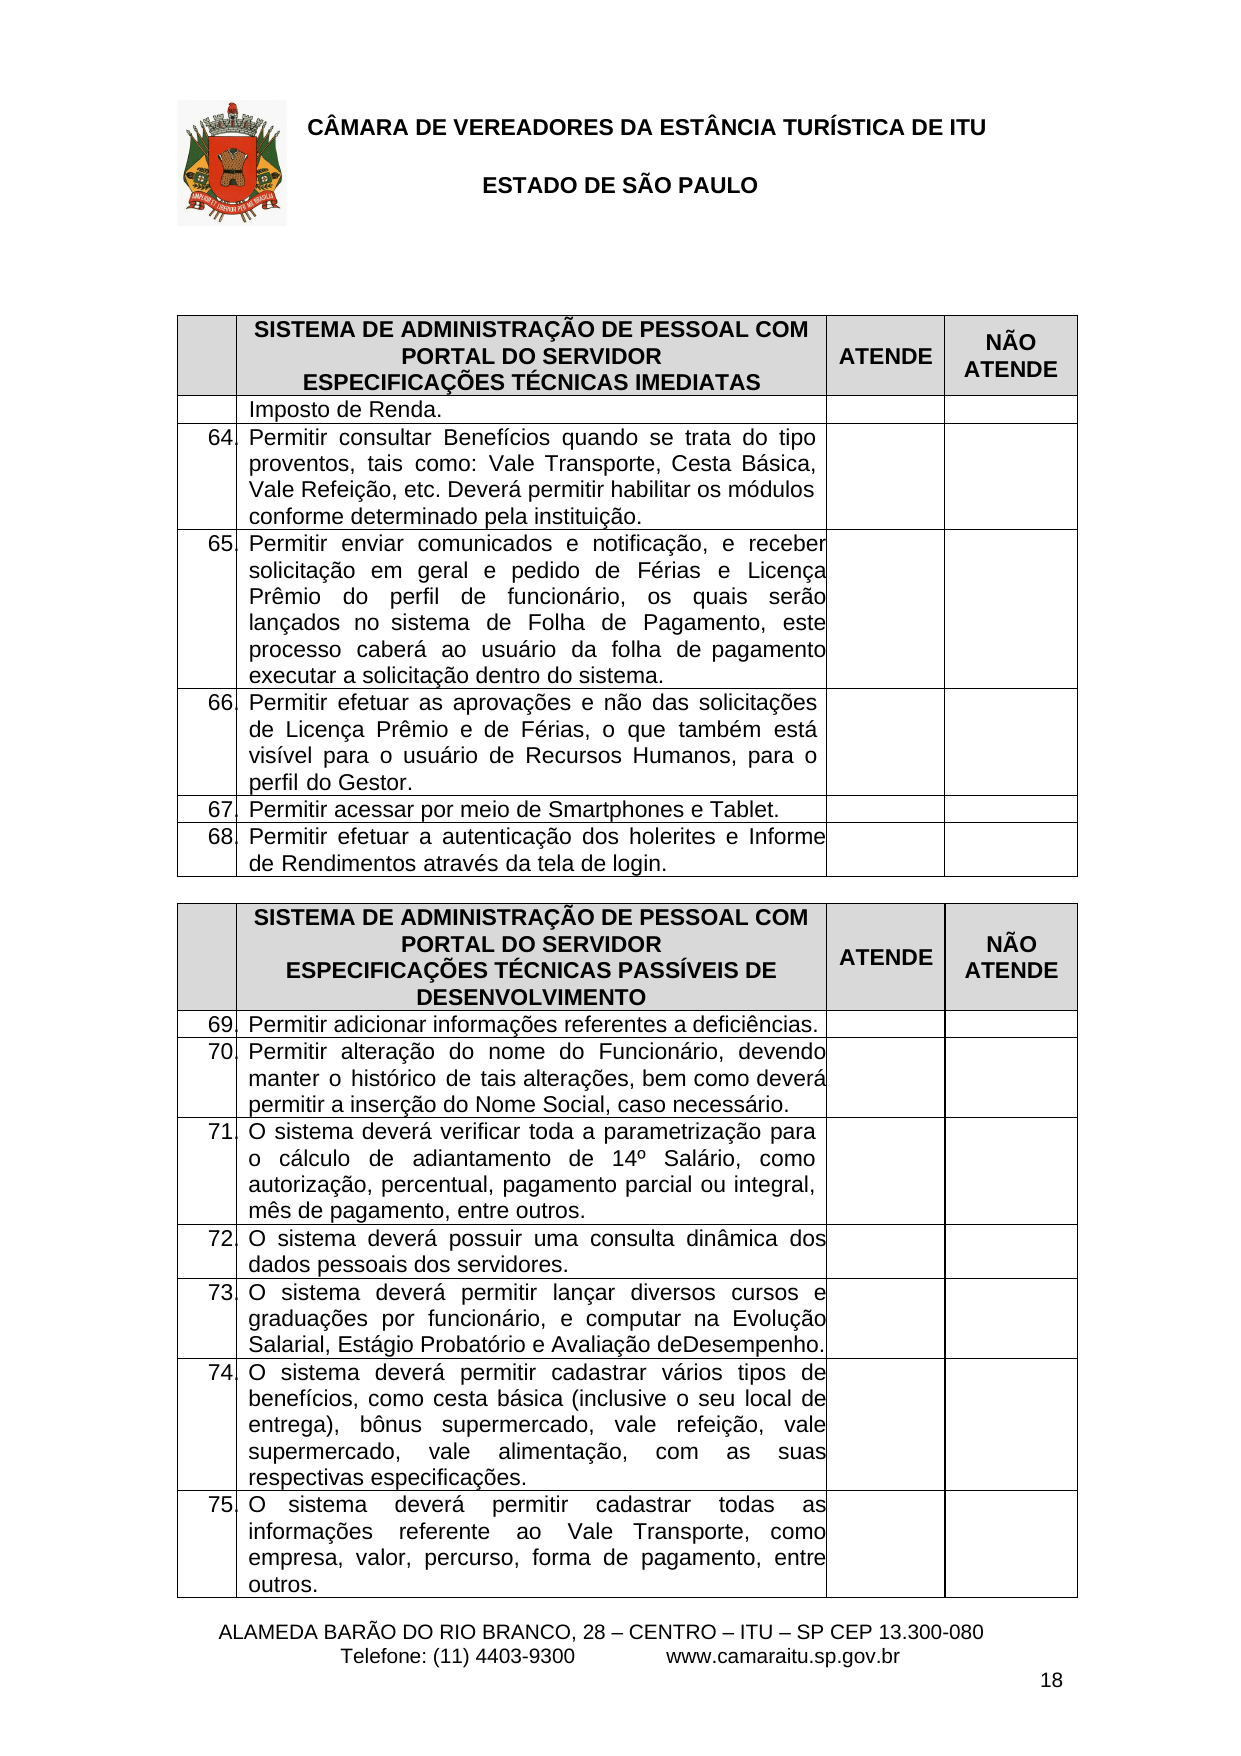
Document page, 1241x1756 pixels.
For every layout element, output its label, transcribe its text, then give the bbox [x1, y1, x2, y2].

table_cell [178, 1038, 236, 1117]
table_cell Permitir enviar comunicados e notificação, e receber solicitação em geral e pedido de Férias e Licença Prêmio do perfil de funcionário, os quais serão lançados no sistema de Folha de Pagamento, este processo caberá ao usuário da folha de pagamento executar a solicitação dentro do sistema. [237, 530, 826, 688]
table_cell [178, 796, 236, 822]
table_cell [946, 1118, 1077, 1224]
table_cell [178, 1491, 236, 1597]
table_cell [827, 823, 944, 876]
table_cell [946, 1491, 1077, 1597]
picture [177, 100, 287, 226]
table_cell [178, 1225, 236, 1277]
table_header [178, 904, 236, 1010]
table_cell [827, 1491, 944, 1597]
table_cell O sistema deverá permitir cadastrar todas as informações referente ao Vale Transporte, como empresa, valor, percurso, forma de pagamento, entre outros. [237, 1491, 826, 1597]
table_cell [827, 1118, 944, 1224]
table_cell [945, 689, 1077, 795]
table_cell [945, 823, 1077, 876]
table_cell O sistema deverá permitir lançar diversos cursos e graduações por funcionário, e computar na Evolução Salarial, Estágio Probatório e Avaliação deDesempenho. [237, 1279, 826, 1358]
table_cell [827, 1359, 944, 1490]
table_cell [827, 796, 944, 822]
table_cell [178, 1359, 236, 1490]
table_cell [827, 396, 944, 423]
table_cell [827, 1225, 944, 1277]
table_cell [827, 530, 944, 688]
table_cell Permitir adicionar informações referentes a deficiências. [237, 1011, 826, 1037]
table_cell Permitir consultar Benefícios quando se trata do tipo proventos, tais como: Vale Transporte, Cesta Básica, Vale Refeição, etc. Deverá permitir habilitar os módulos conforme determinado pela instituição. [237, 424, 826, 529]
table_cell O sistema deverá permitir cadastrar vários tipos de benefícios, como cesta básica (inclusive o seu local de entrega), bônus supermercado, vale refeição, vale supermercado, vale alimentação, com as suas respectivas especificações. [237, 1359, 826, 1490]
table_cell [945, 530, 1077, 688]
table_cell [946, 1359, 1077, 1490]
table_header ATENDE [827, 904, 944, 1010]
table_cell [945, 424, 1077, 529]
table_cell Permitir efetuar as aprovações e não das solicitações de Licença Prêmio e de Férias, o que também está visível para o usuário de Recursos Humanos, para o perfil do Gestor. [237, 689, 826, 795]
table_cell [946, 1225, 1077, 1277]
table_cell Permitir alteração do nome do Funcionário, devendo manter o histórico de tais alterações, bem como deverá permitir a inserção do Nome Social, caso necessário. [237, 1038, 826, 1117]
table_cell [827, 1038, 944, 1117]
table_header NÃO ATENDE [946, 904, 1077, 1010]
table_cell Permitir efetuar a autenticação dos holerites e Informe de Rendimentos através da tela de login. [237, 823, 826, 876]
table_cell [827, 1011, 944, 1037]
table_cell [178, 530, 236, 688]
table_header SISTEMA DE ADMINISTRAÇÃO DE PESSOAL COM PORTAL DO SERVIDOR ESPECIFICAÇÕES TÉCNICAS IMEDIATAS [237, 316, 826, 395]
table_cell [827, 424, 944, 529]
table_header NÃO ATENDE [945, 316, 1077, 395]
table_cell [946, 1279, 1077, 1358]
table_cell [827, 689, 944, 795]
table_header SISTEMA DE ADMINISTRAÇÃO DE PESSOAL COM PORTAL DO SERVIDOR ESPECIFICAÇÕES TÉCNICAS PASSÍVEIS DE DESENVOLVIMENTO [237, 904, 826, 1010]
table_cell [946, 1038, 1077, 1117]
table_cell [178, 1118, 236, 1224]
table_cell [945, 396, 1077, 423]
table_cell [178, 1011, 236, 1037]
table_cell [178, 396, 236, 423]
table_cell [178, 689, 236, 795]
table_cell O sistema deverá verificar toda a parametrização para o cálculo de adiantamento de 14º Salário, como autorização, percentual, pagamento parcial ou integral, mês de pagamento, entre outros. [237, 1118, 826, 1224]
table_cell O sistema deverá possuir uma consulta dinâmica dos dados pessoais dos servidores. [237, 1225, 826, 1277]
table_cell Permitir acessar por meio de Smartphones e Tablet. [237, 796, 826, 822]
table_cell [946, 1011, 1077, 1037]
table_header ATENDE [827, 316, 944, 395]
table_cell [945, 796, 1077, 822]
table_cell [178, 1279, 236, 1358]
table_cell [178, 424, 236, 529]
table_cell [178, 823, 236, 876]
table_cell [827, 1279, 944, 1358]
table_header [178, 316, 236, 395]
